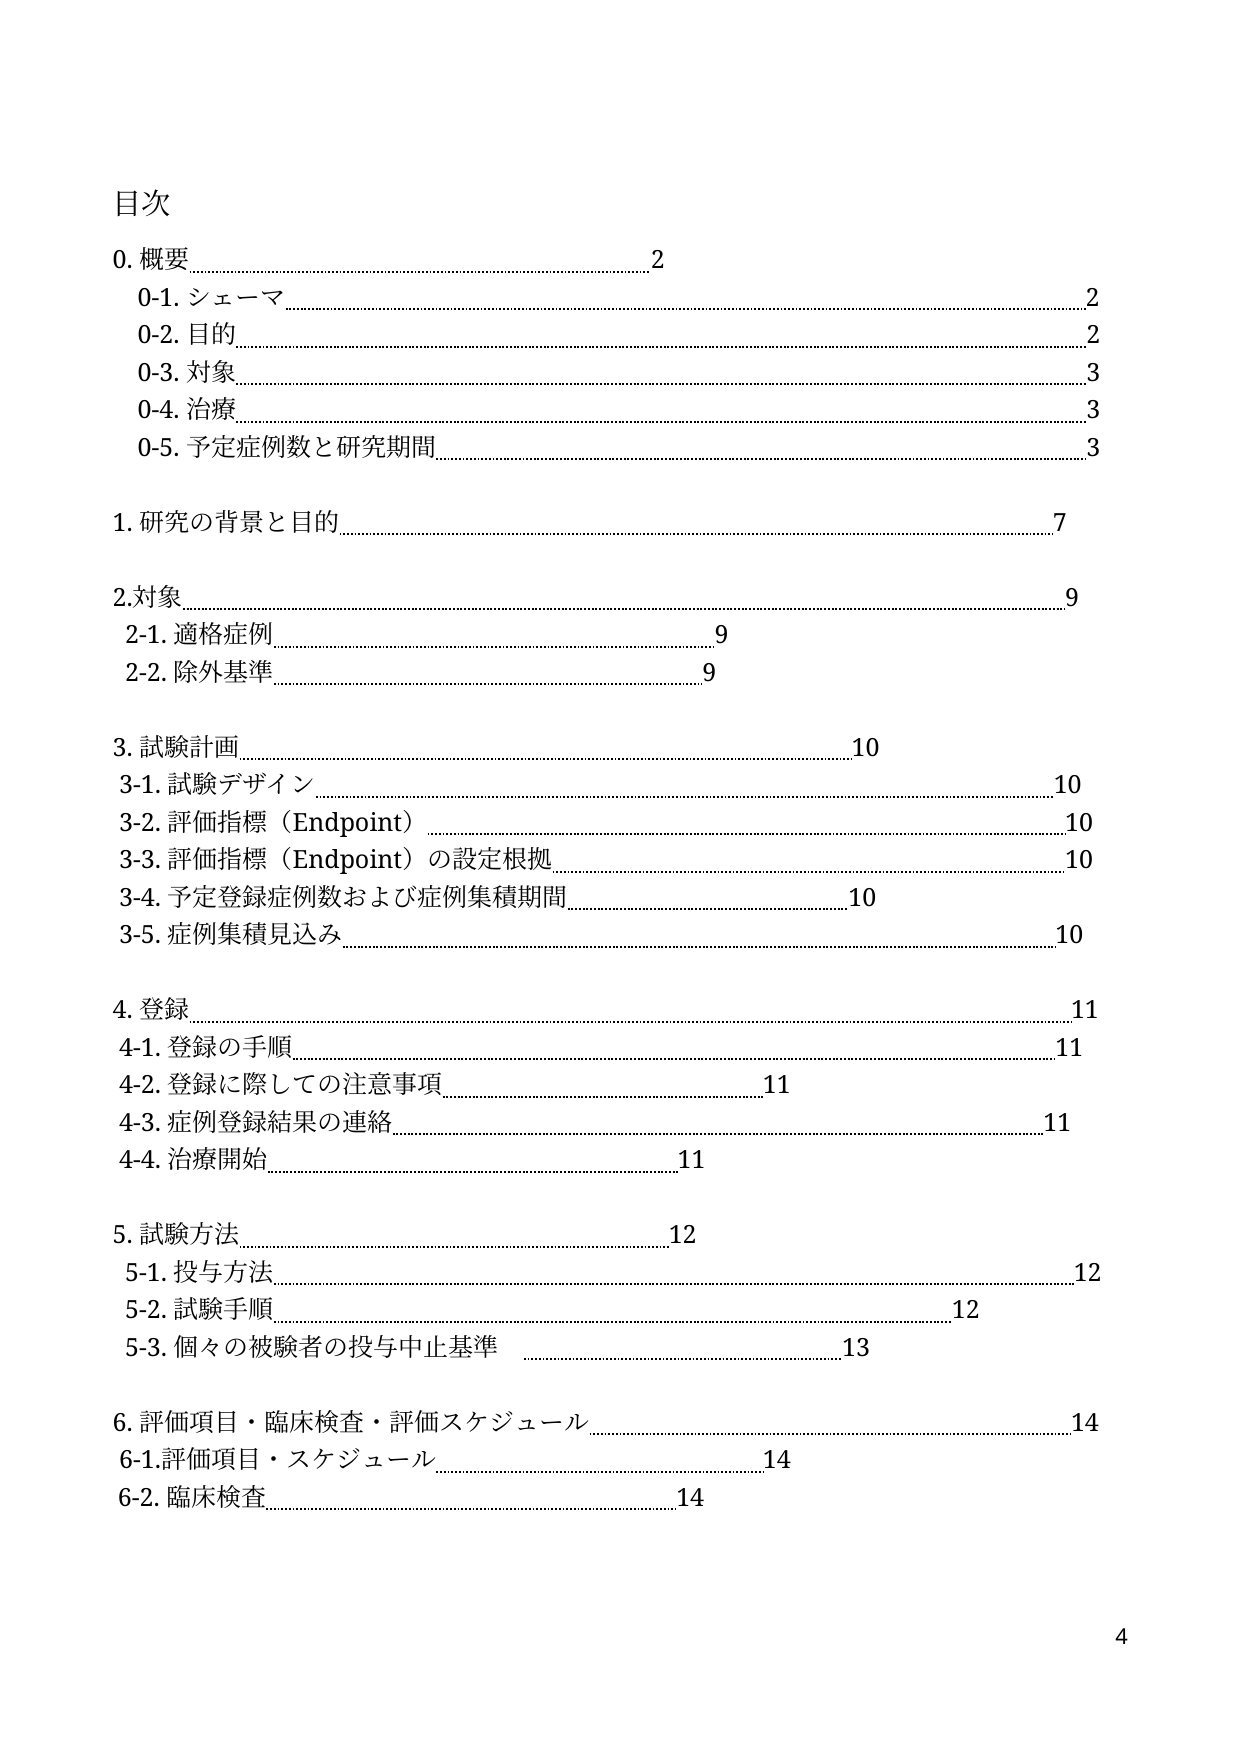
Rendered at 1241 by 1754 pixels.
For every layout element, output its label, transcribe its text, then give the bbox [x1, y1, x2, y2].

text 0-2. 目的 2 [112, 314, 1128, 352]
text 0-3. 対象 3 [112, 352, 1128, 389]
text 4. 登録 11 [112, 989, 1128, 1027]
text 0-1. シェーマ 2 [112, 277, 1128, 314]
text 0-5. 予定症例数と研究期間 3 [112, 427, 1128, 464]
text 4-4. 治療開始 11 [112, 1139, 1128, 1177]
text 6. 評価項目・臨床検査・評価スケジュール 14 [112, 1402, 1128, 1439]
text 目次 [112, 164, 1128, 239]
text 4-2. 登録に際しての注意事項 11 [112, 1064, 1128, 1102]
text 1. 研究の背景と目的 7 [112, 502, 1128, 539]
text 6-2. 臨床検査 14 [112, 1477, 1128, 1514]
text 5-3. 個々の被験者の投与中止基準 13 [112, 1327, 1128, 1364]
text 5-1. 投与方法 12 [112, 1252, 1128, 1289]
text 2-2. 除外基準 9 [112, 652, 1128, 689]
text 6-1.評価項目・スケジュール 14 [112, 1439, 1128, 1477]
text 3-5. 症例集積見込み 10 [112, 914, 1128, 952]
text 0. 概要 2 [112, 239, 1128, 277]
text 3-1. 試験デザイン 10 [112, 764, 1128, 802]
text 3. 試験計画 10 [112, 727, 1128, 764]
text 0-4. 治療 3 [112, 389, 1128, 427]
text 4-1. 登録の手順 11 [112, 1027, 1128, 1064]
text 4-3. 症例登録結果の連絡 11 [112, 1102, 1128, 1139]
text 3-3. 評価指標（Endpoint）の設定根拠 10 [112, 839, 1128, 877]
text 5-2. 試験手順 12 [112, 1289, 1128, 1327]
text 3-4. 予定登録症例数および症例集積期間 10 [112, 877, 1128, 914]
text 2-1. 適格症例 9 [112, 614, 1128, 652]
text 5. 試験方法 12 [112, 1214, 1128, 1252]
text 3-2. 評価指標（Endpoint） 10 [112, 802, 1128, 839]
text 2.対象 9 [112, 577, 1128, 614]
